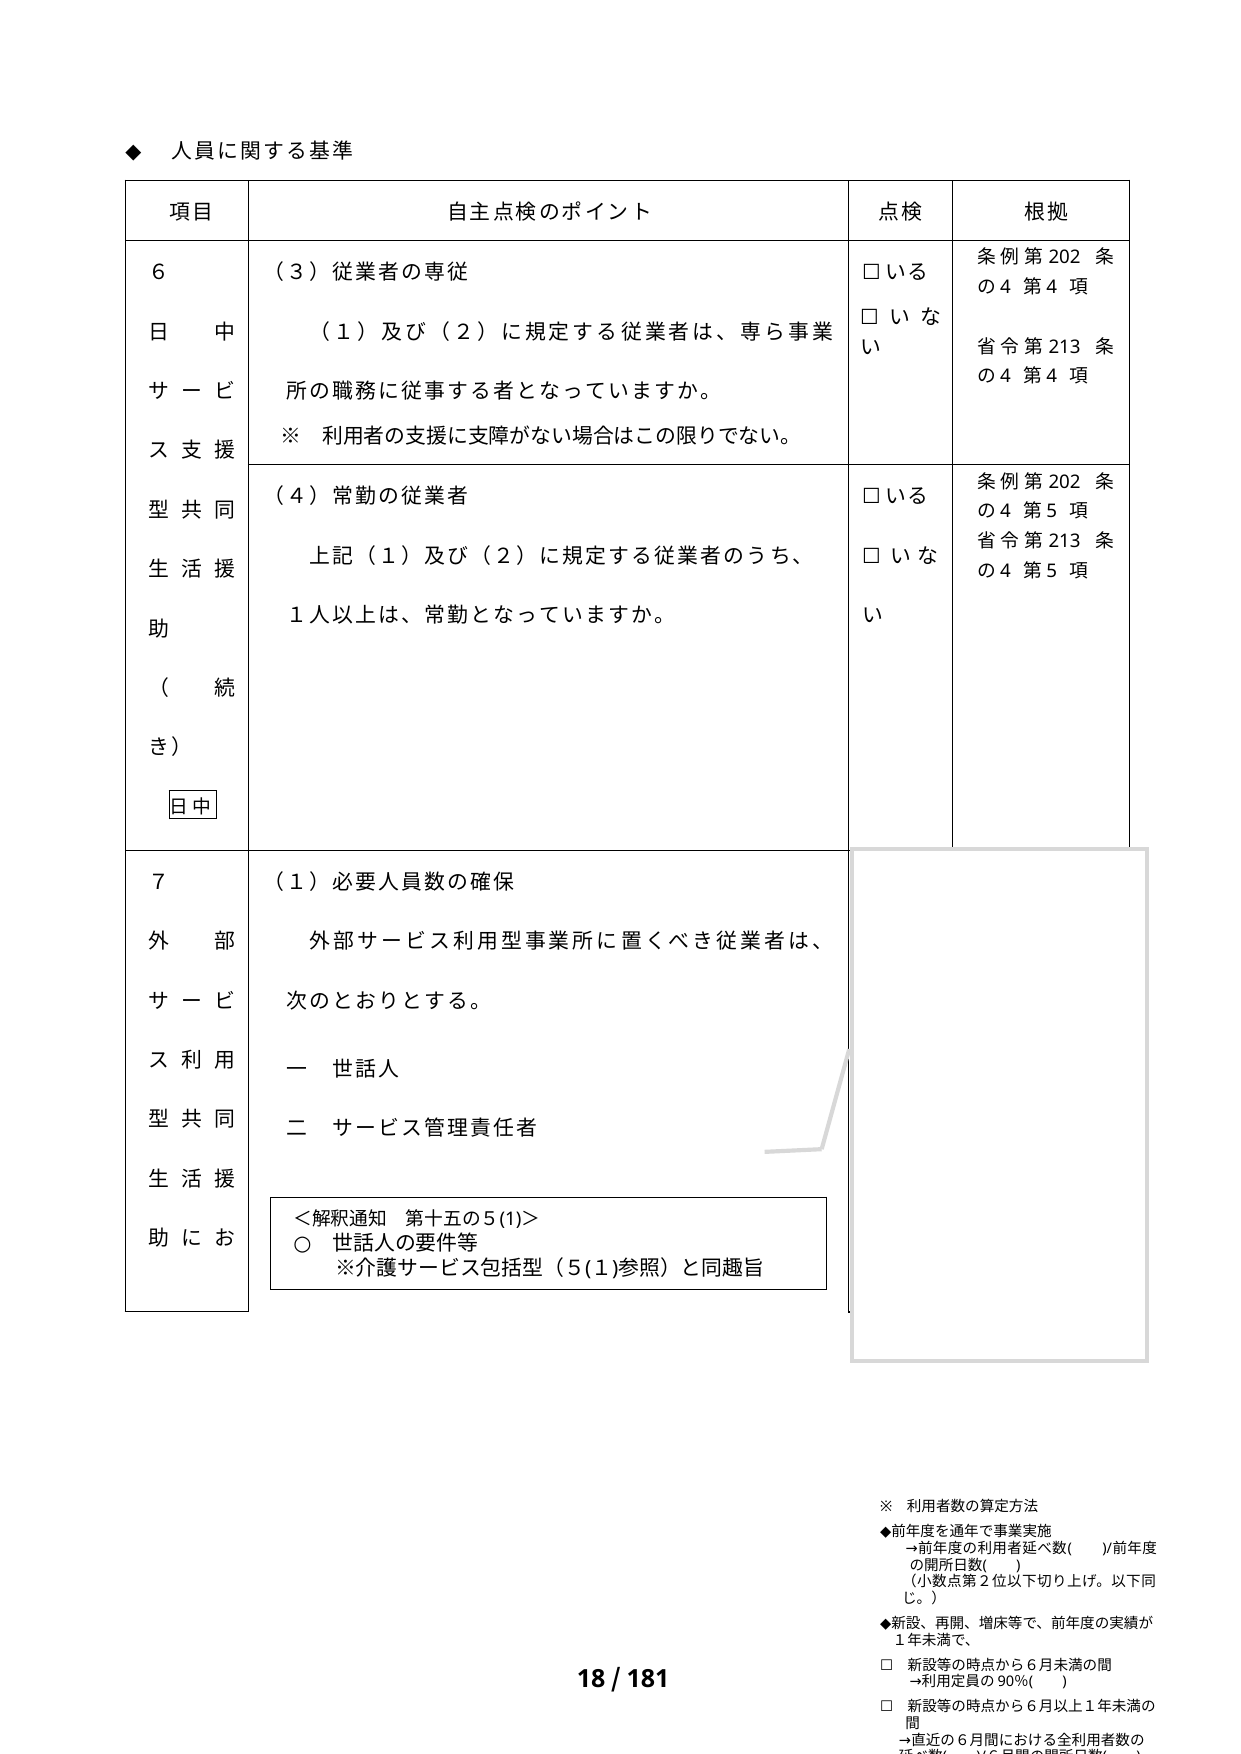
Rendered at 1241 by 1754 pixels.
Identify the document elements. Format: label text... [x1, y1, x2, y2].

table_cell ☐いる ☐いない [849, 465, 952, 849]
table_cell ６ 日中サービス支援型共同生活援助 （続き） 日中 [126, 241, 248, 849]
table_cell 条例第202条の4第5項 省令第213条の4第5項 [953, 465, 1129, 847]
table_cell （１）必要人員数の確保 外部サービス利用型事業所に置くべき従業者は、次のとおりとする。 一 世話人 二 サービス管理責任者 [249, 851, 848, 1311]
table_cell ☐いる ☐いない [849, 241, 952, 464]
text ◆ 人員に関する基準 [125, 120, 1115, 179]
table_cell （４）常勤の従業者 上記（１）及び（２）に規定する従業者のうち、１人以上は、常勤となっていますか。 [249, 465, 848, 849]
table_header 根拠 [953, 181, 1129, 240]
table_header 点検 [849, 181, 952, 240]
table_header 項目 [126, 181, 248, 240]
table_cell （３）従業者の専従 （１）及び（２）に規定する従業者は、専ら事業所の職務に従事する者となっていますか。 ※ 利用者の支援に支障がない場合はこの限りでない。 [249, 241, 848, 464]
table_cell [126, 851, 248, 1311]
table_header 自主点検のポイント [249, 181, 848, 240]
table_cell 条例第202条の4第4項 省令第213条の4第4項 [953, 241, 1129, 464]
